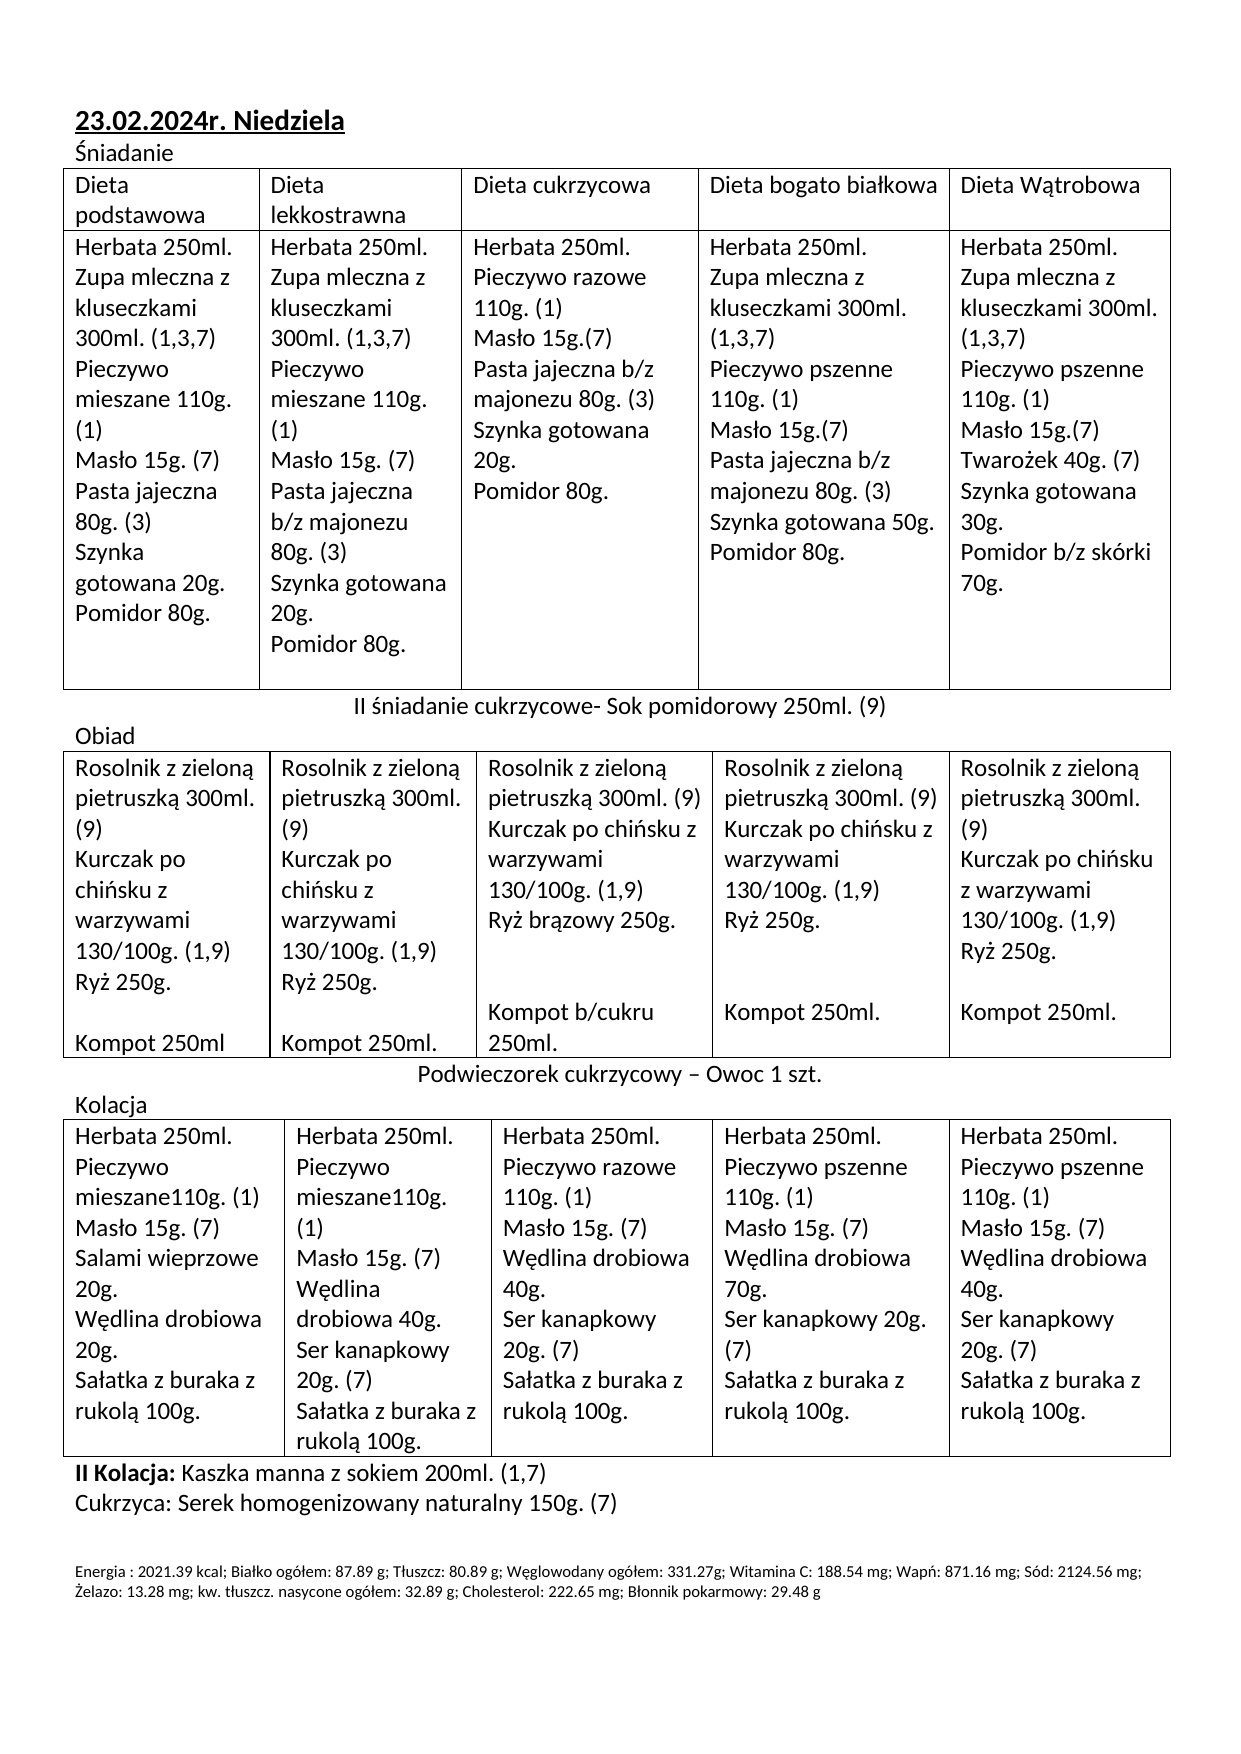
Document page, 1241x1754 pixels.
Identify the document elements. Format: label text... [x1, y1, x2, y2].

text 23.02.2024r. Niedziela [75, 102, 1165, 137]
table_header Herbata 250ml. Pieczywo pszenne 110g. (1) Masło 15g. (7) Wędlina drobiowa 70g. Ser kanapkowy 20g. (7) Sałatka z buraka z rukolą 100g. [713, 1120, 949, 1456]
table_header Herbata 250ml. Pieczywo mieszane110g. (1) Masło 15g. (7) Wędlina drobiowa 40g. Ser kanapkowy 20g. (7) Sałatka z buraka z rukolą 100g. [285, 1120, 491, 1456]
table_header Dieta podstawowa [64, 169, 259, 230]
table_header Rosolnik z zieloną pietruszką 300ml. (9) Kurczak po chińsku z warzywami 130/100g. (1,9) Ryż 250g. Kompot 250ml. [713, 752, 949, 1057]
table_cell Herbata 250ml. Pieczywo razowe 110g. (1) Masło 15g.(7) Pasta jajeczna b/z majonezu 80g. (3) Szynka gotowana 20g. Pomidor 80g. [462, 231, 698, 689]
table_cell Herbata 250ml. Zupa mleczna z kluseczkami 300ml. (1,3,7) Pieczywo mieszane 110g. (1) Masło 15g. (7) Pasta jajeczna 80g. (3) Szynka gotowana 20g. Pomidor 80g. [64, 231, 259, 689]
table_cell Herbata 250ml. Zupa mleczna z kluseczkami 300ml. (1,3,7) Pieczywo mieszane 110g. (1) Masło 15g. (7) Pasta jajeczna b/z majonezu 80g. (3) Szynka gotowana 20g. Pomidor 80g. [260, 231, 461, 689]
table_header Herbata 250ml. Pieczywo razowe 110g. (1) Masło 15g. (7) Wędlina drobiowa 40g. Ser kanapkowy 20g. (7) Sałatka z buraka z rukolą 100g. [492, 1120, 712, 1456]
table_header Rosolnik z zieloną pietruszką 300ml. (9) Kurczak po chińsku z warzywami 130/100g. (1,9) Ryż 250g. Kompot 250ml. [950, 752, 1170, 1057]
table_header Rosolnik z zieloną pietruszką 300ml. (9) Kurczak po chińsku z warzywami 130/100g. (1,9) Ryż 250g. Kompot 250ml [64, 752, 269, 1057]
text Podwieczorek cukrzycowy – Owoc 1 szt. [75, 1058, 1165, 1089]
text Kolacja [75, 1089, 1165, 1119]
table_header Herbata 250ml. Pieczywo mieszane110g. (1) Masło 15g. (7) Salami wieprzowe 20g. Wędlina drobiowa 20g. Sałatka z buraka z rukolą 100g. [64, 1120, 284, 1456]
text Śniadanie [75, 137, 1165, 168]
table_header Dieta bogato białkowa [699, 169, 949, 230]
table_header Dieta Wątrobowa [950, 169, 1170, 230]
table_cell Herbata 250ml. Zupa mleczna z kluseczkami 300ml. (1,3,7) Pieczywo pszenne 110g. (1) Masło 15g.(7) Twarożek 40g. (7) Szynka gotowana 30g. Pomidor b/z skórki 70g. [950, 231, 1170, 689]
text II śniadanie cukrzycowe- Sok pomidorowy 250ml. (9) [75, 690, 1165, 720]
table_header Rosolnik z zieloną pietruszką 300ml. (9) Kurczak po chińsku z warzywami 130/100g. (1,9) Ryż brązowy 250g. Kompot b/cukru 250ml. [477, 752, 712, 1057]
table_header Rosolnik z zieloną pietruszką 300ml. (9) Kurczak po chińsku z warzywami 130/100g. (1,9) Ryż 250g. Kompot 250ml. [271, 752, 476, 1057]
table_header Herbata 250ml. Pieczywo pszenne 110g. (1) Masło 15g. (7) Wędlina drobiowa 40g. Ser kanapkowy 20g. (7) Sałatka z buraka z rukolą 100g. [950, 1120, 1170, 1456]
table_cell Herbata 250ml. Zupa mleczna z kluseczkami 300ml. (1,3,7) Pieczywo pszenne 110g. (1) Masło 15g.(7) Pasta jajeczna b/z majonezu 80g. (3) Szynka gotowana 50g. Pomidor 80g. [699, 231, 949, 689]
text Obiad [75, 720, 1165, 751]
text II Kolacja: Kaszka manna z sokiem 200ml. (1,7) [75, 1457, 1165, 1488]
text Energia : 2021.39 kcal; Białko ogółem: 87.89 g; Tłuszcz: 80.89 g; Węglowodany ogółem: 331.27g; Witamina C: 188.54 mg; Wapń: 871.16 mg; Sód: 2124.56 mg; Żelazo: 13.28 mg; kw. tłuszcz. nasycone ogółem: 32.89 g; Cholesterol: 222.65 mg; Błonnik pokarmowy: 29.48 g [75, 1561, 1165, 1602]
text Cukrzyca: Serek homogenizowany naturalny 150g. (7) [75, 1488, 1165, 1518]
table_header Dieta lekkostrawna [260, 169, 461, 230]
table_header Dieta cukrzycowa [462, 169, 698, 230]
